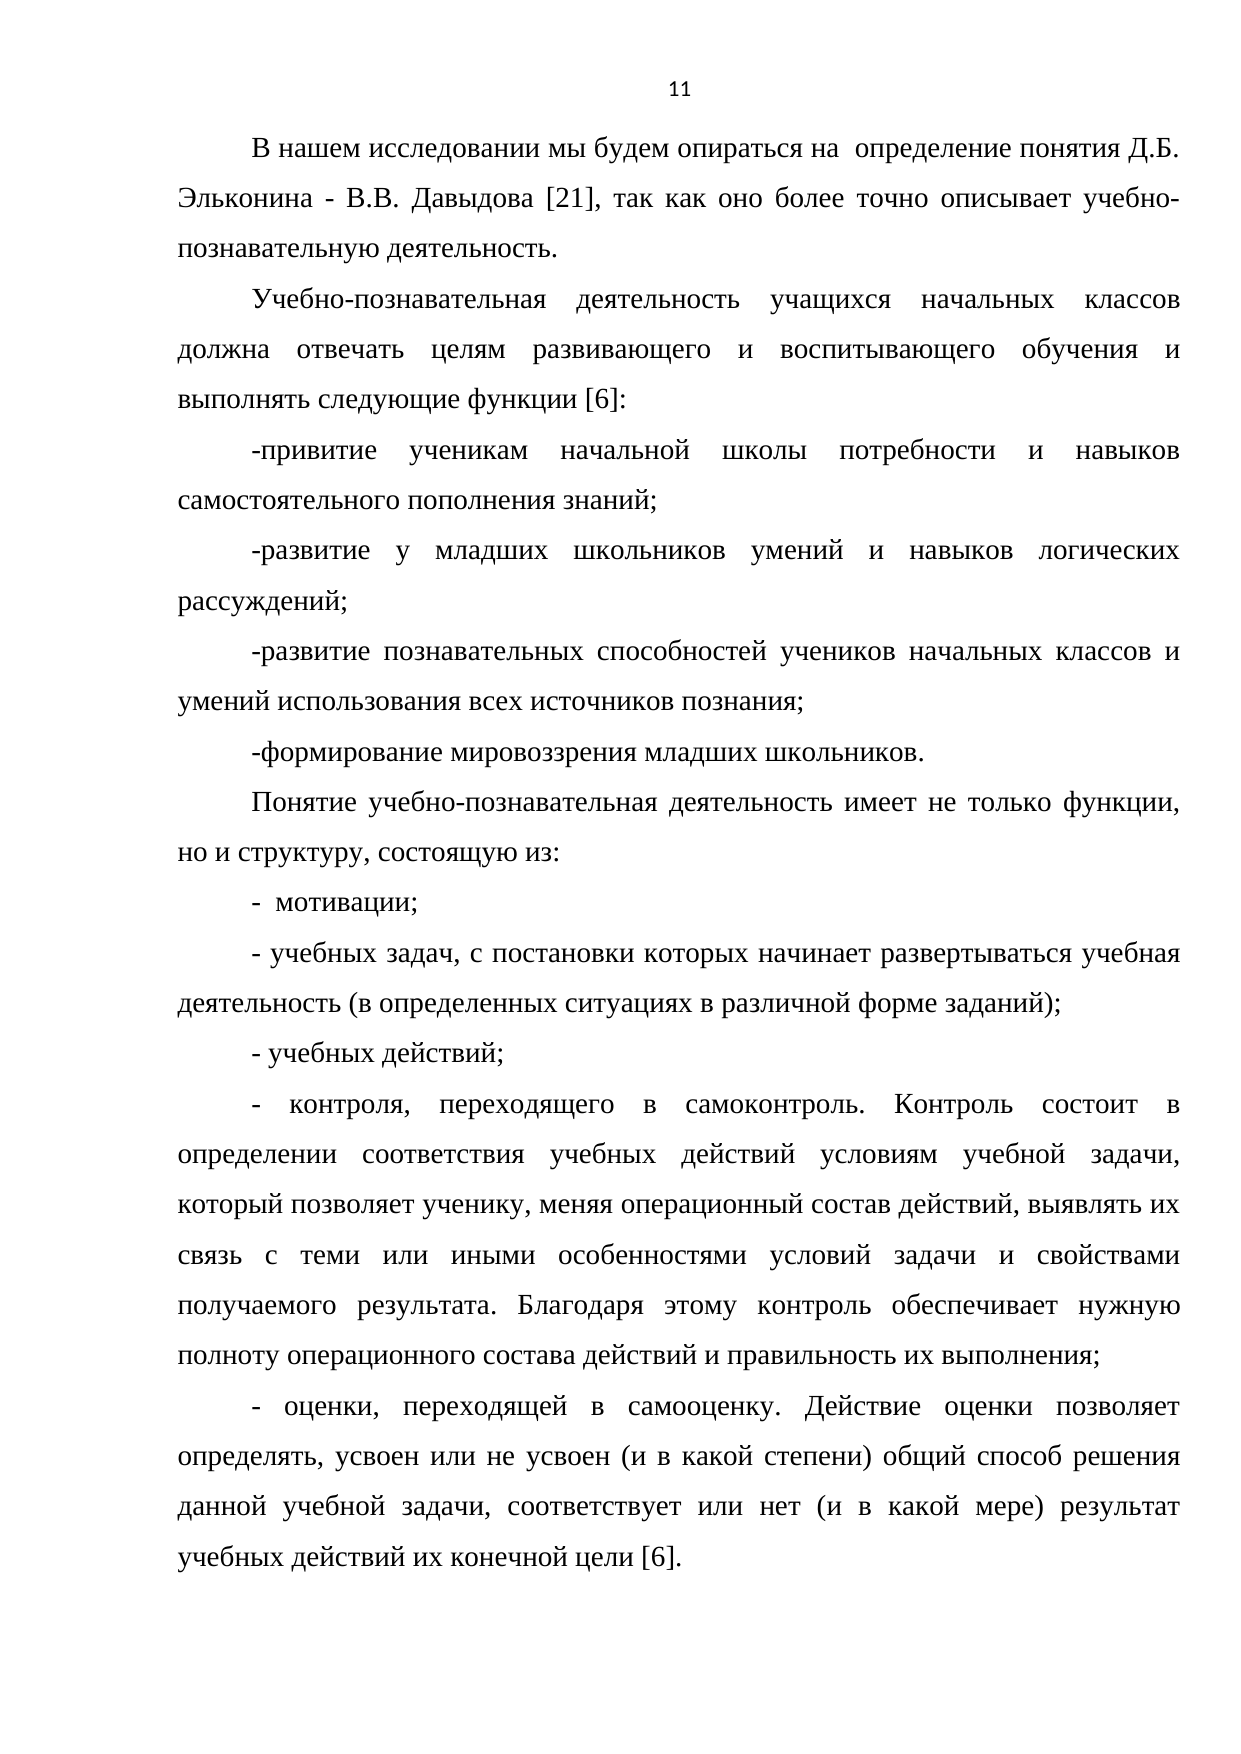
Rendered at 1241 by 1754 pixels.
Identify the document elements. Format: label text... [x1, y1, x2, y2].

text Понятие учебно-познавательная деятельность имеет не только функции, но и структуру, состоящую из: [177, 784, 1181, 868]
text - мотивации; [177, 884, 1181, 918]
text Учебно-познавательная деятельность учащихся начальных классов должна отвечать целям развивающего и воспитывающего обучения и выполнять следующие функции [6]: [177, 281, 1181, 415]
text В нашем исследовании мы будем опираться на определение понятия Д.Б. Эльконина - В.В. Давыдова [21], так как оно более точно описывает учебно-познавательную деятельность. [177, 130, 1181, 264]
text -формирование мировоззрения младших школьников. [177, 734, 1181, 767]
text - контроля, переходящего в самоконтроль. Контроль состоит в определении соответствия учебных действий условиям учебной задачи, который позволяет ученику, меняя операционный состав действий, выявлять их связь с теми или иными особенностями условий задачи и свойствами получаемого результата. Благодаря этому контроль обеспечивает нужную полноту операционного состава действий и правильность их выполнения; [177, 1086, 1181, 1371]
text - учебных действий; [177, 1036, 1181, 1069]
text -развитие у младших школьников умений и навыков логических рассуждений; [177, 532, 1181, 616]
text -развитие познавательных способностей учеников начальных классов и умений использования всех источников познания; [177, 633, 1181, 717]
text -привитие ученикам начальной школы потребности и навыков самостоятельного пополнения знаний; [177, 432, 1181, 516]
text - оценки, переходящей в самооценку. Действие оценки позволяет определять, усвоен или не усвоен (и в какой степени) общий способ решения данной учебной задачи, соответствует или нет (и в какой мере) результат учебных действий их конечной цели [6]. [177, 1388, 1181, 1572]
text - учебных задач, с постановки которых начинает развертываться учебная деятельность (в определенных ситуациях в различной форме заданий); [177, 935, 1181, 1019]
